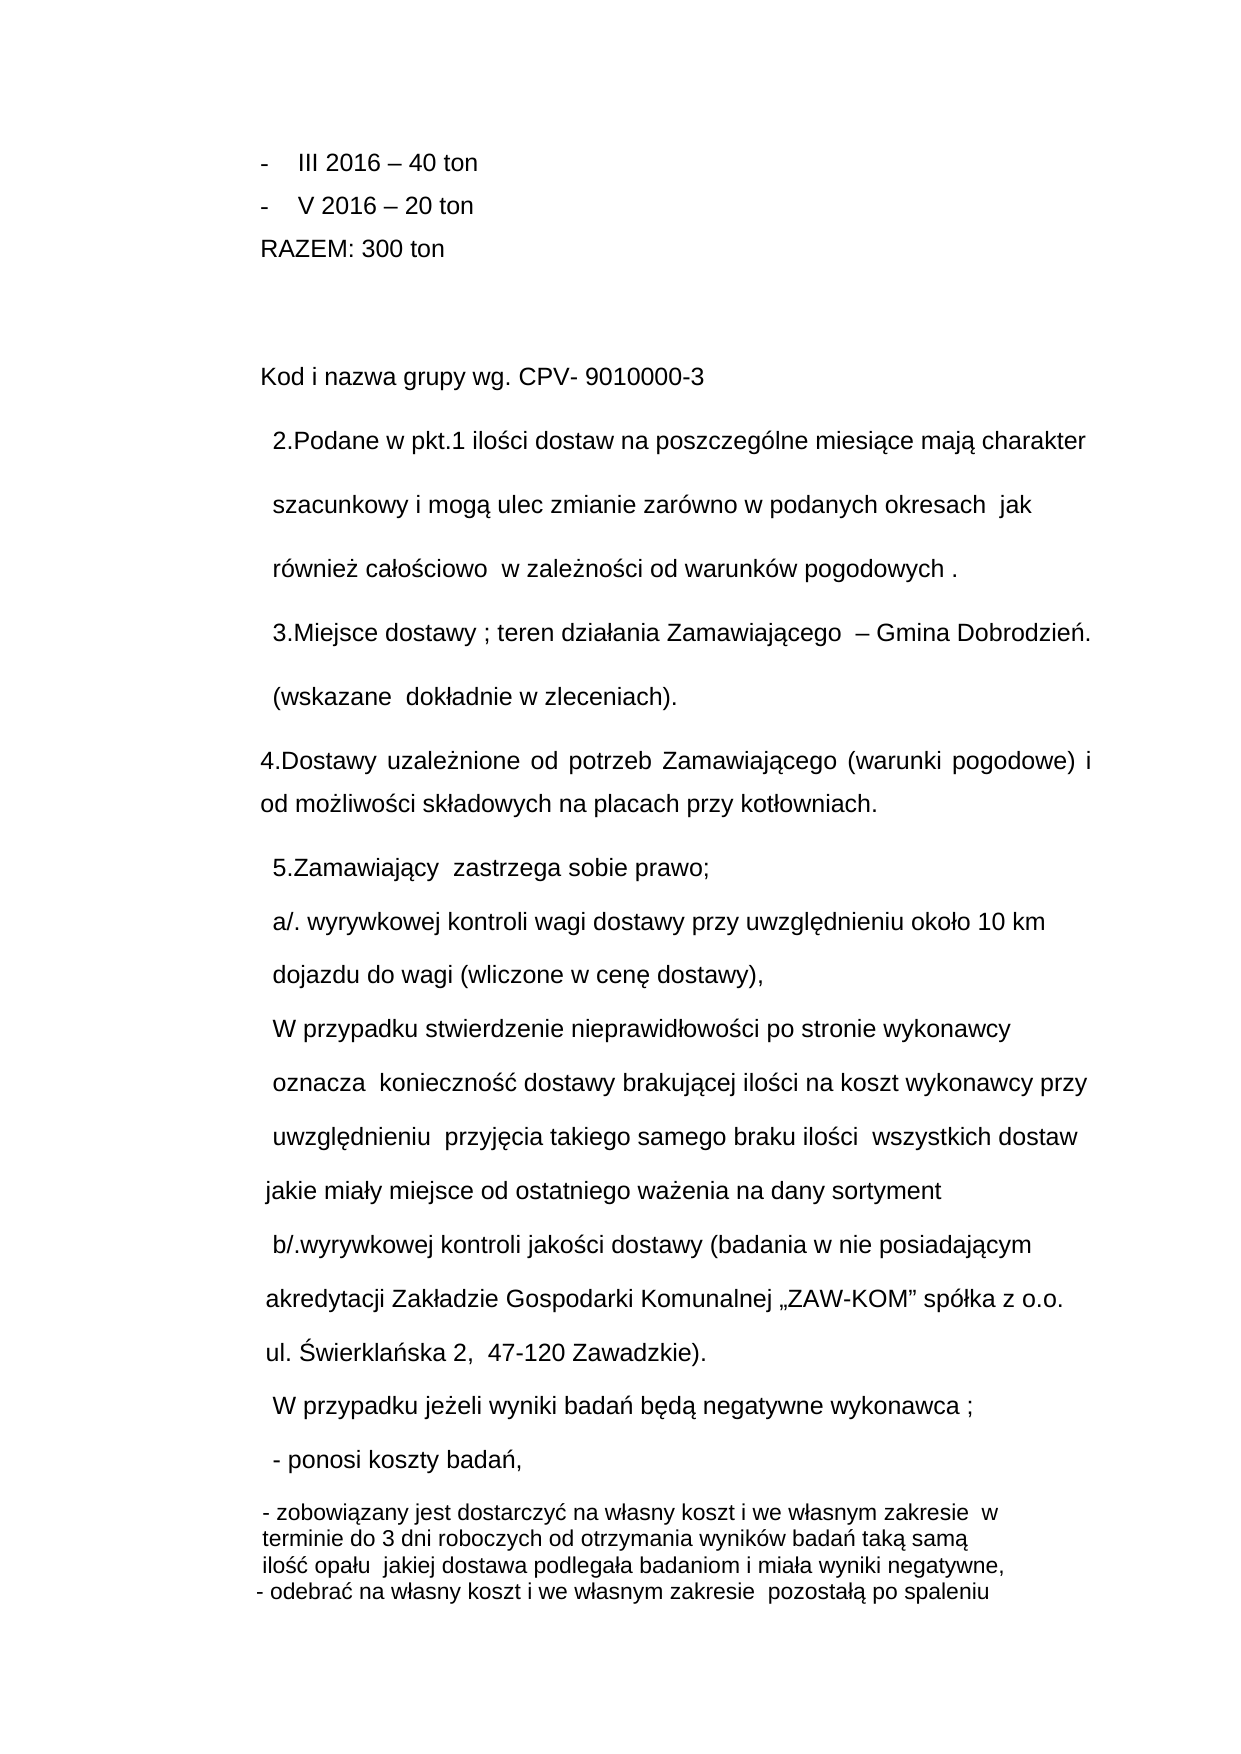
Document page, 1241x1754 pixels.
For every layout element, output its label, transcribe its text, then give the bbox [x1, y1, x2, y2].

text 4.Dostawy uzależnione od potrzeb Zamawiającego (warunki pogodowe) i od możliwości składowych na placach przy kotłowniach. [260, 746, 1093, 818]
text b/.wyrywkowej kontroli jakości dostawy (badania w nie posiadającym [148, 1230, 1093, 1258]
text akredytacji Zakładzie Gospodarki Komunalnej „ZAW-KOM” spółka z o.o. [148, 1284, 1093, 1312]
text szacunkowy i mogą ulec zmianie zarówno w podanych okresach jak [148, 490, 1093, 519]
list III 2016 – 40 ton [260, 148, 1093, 176]
text 5.Zamawiający zastrzega sobie prawo; [148, 853, 1093, 882]
text (wskazane dokładnie w zleceniach). [148, 682, 1093, 711]
text - ponosi koszty badań, [148, 1445, 1093, 1474]
text a/. wyrywkowej kontroli wagi dostawy przy uwzględnieniu około 10 km [148, 907, 1093, 935]
text uwzględnieniu przyjęcia takiego samego braku ilości wszystkich dostaw [148, 1122, 1093, 1151]
list V 2016 – 20 ton [260, 191, 1093, 220]
text również całościowo w zależności od warunków pogodowych . [148, 554, 1093, 583]
text jakie miały miejsce od ostatniego ważenia na dany sortyment [148, 1176, 1093, 1205]
text 2.Podane w pkt.1 ilości dostaw na poszczególne miesiące mają charakter [148, 426, 1093, 455]
text ilość opału jakiej dostawa podlegała badaniom i miała wyniki negatywne, [148, 1552, 1093, 1578]
text RAZEM: 300 ton [260, 234, 1093, 263]
text oznacza konieczność dostawy brakującej ilości na koszt wykonawcy przy [148, 1068, 1093, 1097]
text terminie do 3 dni roboczych od otrzymania wyników badań taką samą [148, 1525, 1093, 1552]
text 3.Miejsce dostawy ; teren działania Zamawiającego – Gmina Dobrodzień. [148, 618, 1093, 647]
text W przypadku stwierdzenie nieprawidłowości po stronie wykonawcy [148, 1014, 1093, 1043]
text - zobowiązany jest dostarczyć na własny koszt i we własnym zakresie w [148, 1499, 1093, 1525]
text - odebrać na własny koszt i we własnym zakresie pozostałą po spaleniu [148, 1578, 1093, 1604]
text Kod i nazwa grupy wg. CPV- 9010000-3 [260, 362, 1093, 391]
text ul. Świerklańska 2, 47-120 Zawadzkie). [148, 1337, 1093, 1366]
text dojazdu do wagi (wliczone w cenę dostawy), [148, 961, 1093, 989]
text W przypadku jeżeli wyniki badań będą negatywne wykonawca ; [148, 1391, 1093, 1420]
